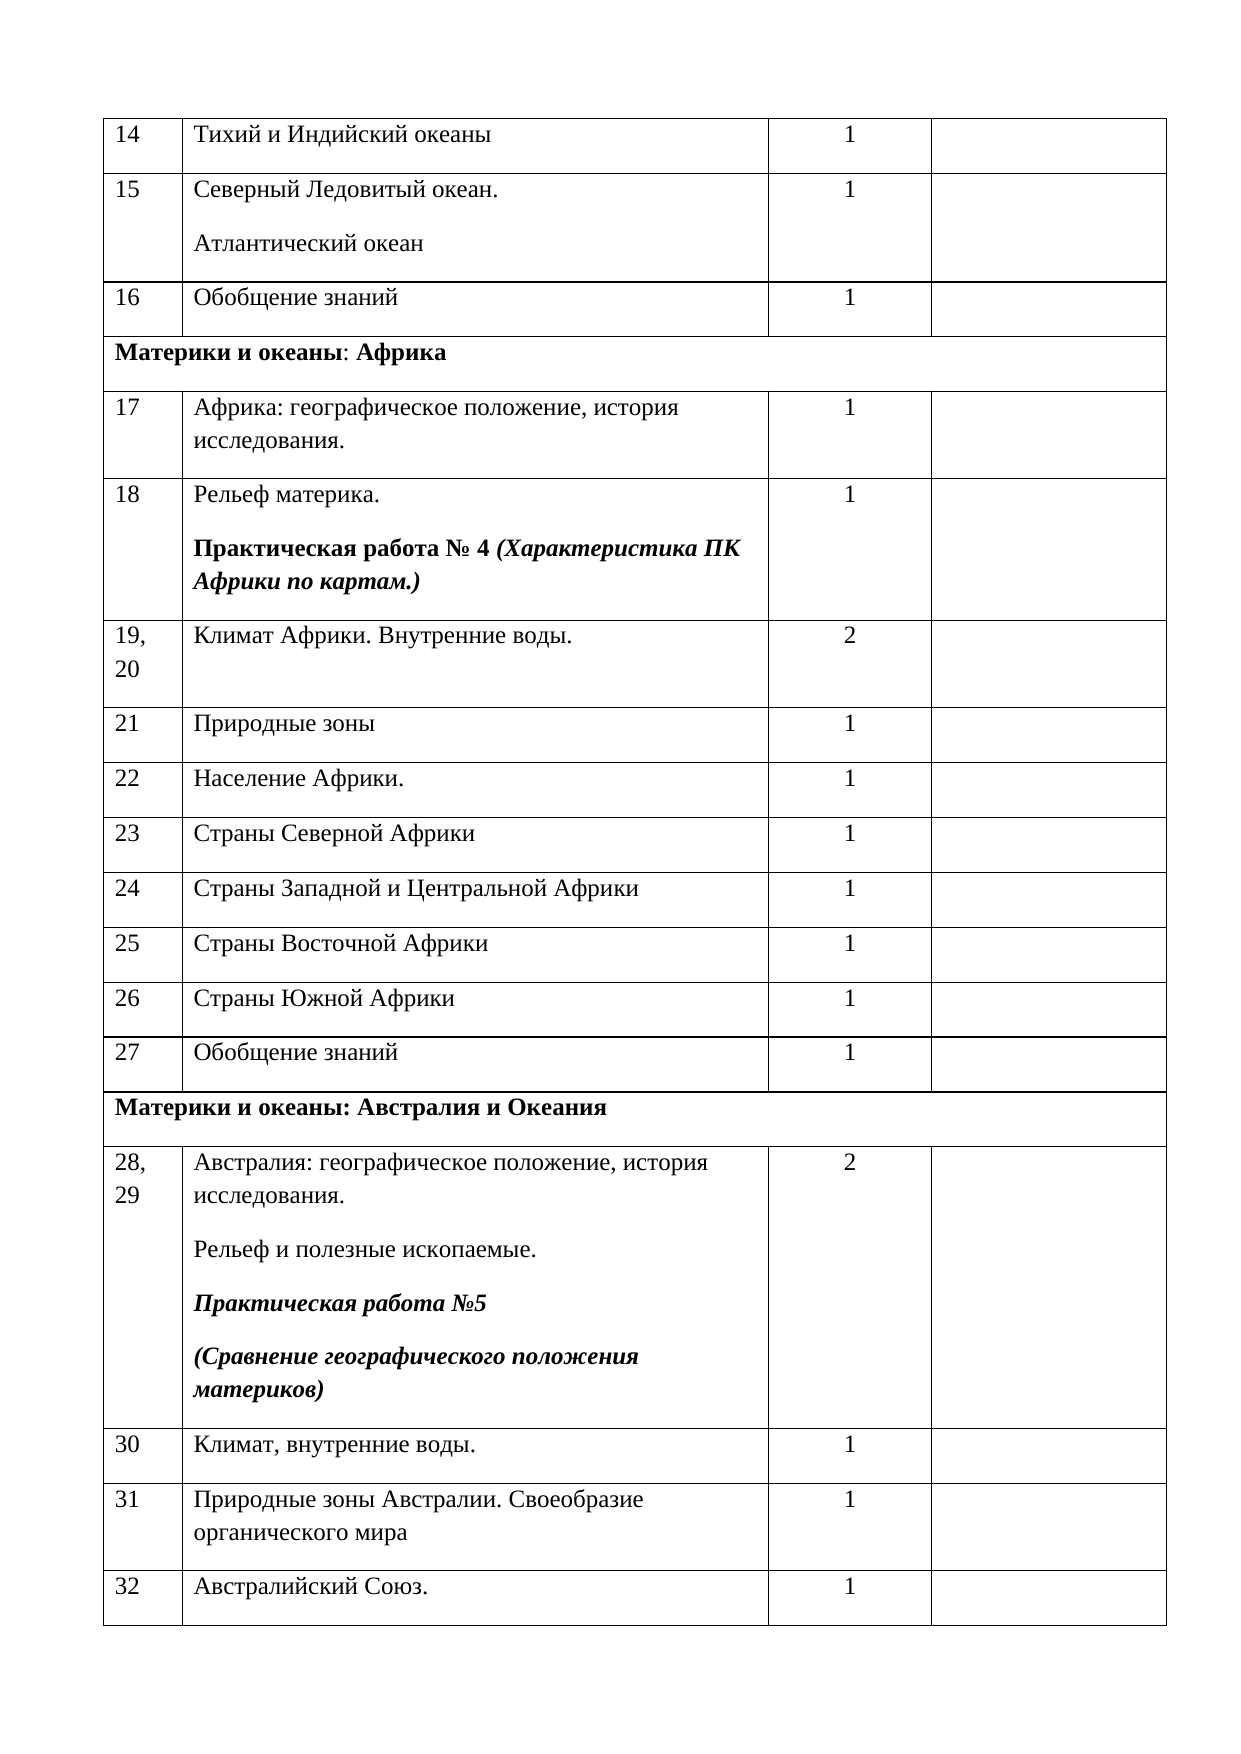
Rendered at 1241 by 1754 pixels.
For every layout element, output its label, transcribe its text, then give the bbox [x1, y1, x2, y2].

table_cell Рельеф материка. Практическая работа № 4 (Характеристика ПК Африки по картам.) [183, 479, 768, 619]
table_cell 1 [769, 983, 931, 1036]
table_cell [932, 1484, 1166, 1570]
table_cell Климат Африки. Внутренние воды. [183, 621, 768, 707]
table_cell [932, 818, 1166, 872]
table_cell Материки и океаны: Африка [104, 337, 1166, 391]
table_cell [932, 1429, 1166, 1483]
table_cell [932, 1038, 1166, 1091]
table_cell [932, 1147, 1166, 1428]
table_cell 31 [104, 1484, 182, 1570]
table_cell 26 [104, 983, 182, 1036]
table_cell [932, 283, 1166, 336]
table_cell 1 [769, 1484, 931, 1570]
table_cell 1 [769, 283, 931, 336]
table_cell 1 [769, 873, 931, 927]
table_cell Страны Северной Африки [183, 818, 768, 872]
table_cell Северный Ледовитый океан. Атлантический океан [183, 174, 768, 281]
table_cell 1 [769, 1038, 931, 1091]
table_cell Страны Западной и Центральной Африки [183, 873, 768, 927]
table_cell 1 [769, 119, 931, 173]
table_cell Страны Южной Африки [183, 983, 768, 1036]
table_cell 2 [769, 621, 931, 707]
table_cell Африка: географическое положение, история исследования. [183, 392, 768, 478]
table_cell 18 [104, 479, 182, 619]
table_cell [932, 119, 1166, 173]
table_cell 28, 29 [104, 1147, 182, 1428]
table_cell [932, 479, 1166, 619]
table_cell Австралийский Союз. [183, 1571, 768, 1625]
table_cell [932, 392, 1166, 478]
table_cell Тихий и Индийский океаны [183, 119, 768, 173]
table_cell 19, 20 [104, 621, 182, 707]
table_cell Климат, внутренние воды. [183, 1429, 768, 1483]
table_cell [932, 763, 1166, 817]
table_cell [932, 983, 1166, 1036]
table_cell 1 [769, 708, 931, 762]
table_cell 1 [769, 174, 931, 281]
table_cell 1 [769, 392, 931, 478]
table_cell Природные зоны [183, 708, 768, 762]
table_cell Население Африки. [183, 763, 768, 817]
table_cell 15 [104, 174, 182, 281]
table_cell [932, 621, 1166, 707]
table_cell 1 [769, 763, 931, 817]
table_cell 1 [769, 1429, 931, 1483]
table_cell 1 [769, 479, 931, 619]
table_cell 23 [104, 818, 182, 872]
table_cell 17 [104, 392, 182, 478]
table_cell [932, 928, 1166, 982]
table_cell [932, 873, 1166, 927]
table_cell 2 [769, 1147, 931, 1428]
table_cell 25 [104, 928, 182, 982]
table_cell [932, 174, 1166, 281]
table_cell Страны Восточной Африки [183, 928, 768, 982]
table_cell 24 [104, 873, 182, 927]
table_cell 22 [104, 763, 182, 817]
table_cell 30 [104, 1429, 182, 1483]
table_cell 27 [104, 1038, 182, 1091]
table_cell [932, 1571, 1166, 1625]
table_cell Австралия: географическое положение, история исследования. Рельеф и полезные ископаемые. Практическая работа №5 (Сравнение географического положения материков) [183, 1147, 768, 1428]
table_cell Природные зоны Австралии. Своеобразие органического мира [183, 1484, 768, 1570]
table_cell 1 [769, 928, 931, 982]
table_cell Материки и океаны: Австралия и Океания [104, 1093, 1166, 1146]
table_cell 32 [104, 1571, 182, 1625]
table_cell [932, 708, 1166, 762]
table_cell Обобщение знаний [183, 1038, 768, 1091]
table_cell 1 [769, 1571, 931, 1625]
table_cell 14 [104, 119, 182, 173]
table_cell 16 [104, 283, 182, 336]
table_cell 21 [104, 708, 182, 762]
table_cell 1 [769, 818, 931, 872]
table_cell Обобщение знаний [183, 283, 768, 336]
